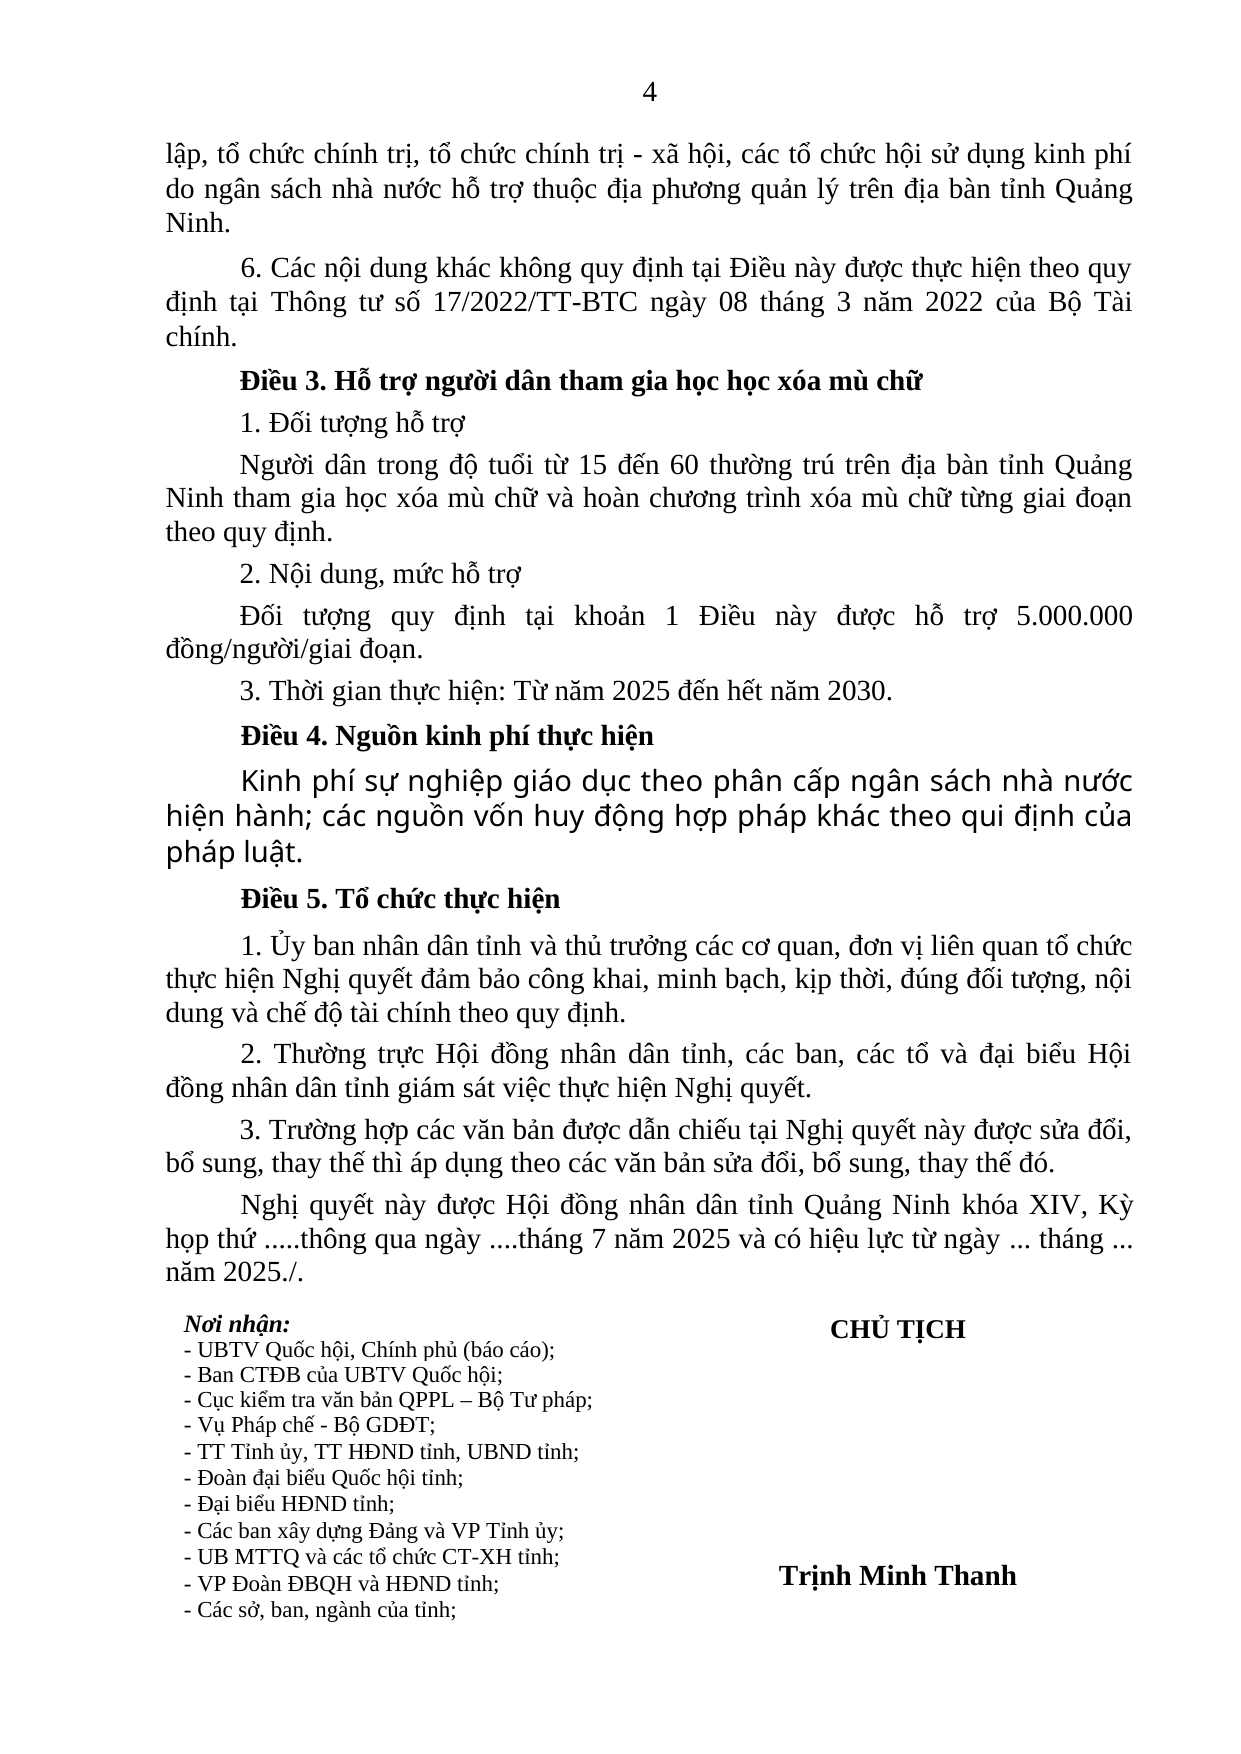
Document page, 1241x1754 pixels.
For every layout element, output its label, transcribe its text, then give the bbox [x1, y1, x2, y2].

text 6. Các nội dung khác không quy định tại Điều này được thực hiện theo quy định tại Thông tư số 17/2022/TT-BTC ngày 08 tháng 3 năm 2022 của Bộ Tài chính. [165, 250, 1134, 353]
text 3. Trường hợp các văn bản được dẫn chiếu tại Nghị quyết này được sửa đổi, bổ sung, thay thế thì áp dụng theo các văn bản sửa đổi, bổ sung, thay thế đó. [165, 1112, 1134, 1179]
text Điều 3. Hỗ trợ người dân tham gia học học xóa mù chữ [165, 363, 1134, 397]
text Đối tượng quy định tại khoản 1 Điều này được hỗ trợ 5.000.000 đồng/người/giai đoạn. [165, 598, 1134, 665]
text 3. Thời gian thực hiện: Từ năm 2025 đến hết năm 2030. [165, 673, 1134, 707]
text Nghị quyết này được Hội đồng nhân dân tỉnh Quảng Ninh khóa XIV, Kỳ họp thứ .....thông qua ngày ....tháng 7 năm 2025 và có hiệu lực từ ngày ... tháng ... năm 2025./. [165, 1187, 1134, 1288]
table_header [708, 1313, 1087, 1636]
text Điều 4. Nguồn kinh phí thực hiện [165, 717, 1134, 753]
text 1. Ủy ban nhân dân tỉnh và thủ trưởng các cơ quan, đơn vị liên quan tổ chức thực hiện Nghị quyết đảm bảo công khai, minh bạch, kịp thời, đúng đối tượng, nội dung và chế độ tài chính theo quy định. [165, 928, 1134, 1028]
text 2. Thường trực Hội đồng nhân dân tỉnh, các ban, các tổ và đại biểu Hội đồng nhân dân tỉnh giám sát việc thực hiện Nghị quyết. [165, 1037, 1134, 1104]
text Kinh phí sự nghiệp giáo dục theo phân cấp ngân sách nhà nước hiện hành; các nguồn vốn huy động hợp pháp khác theo qui định của pháp luật. [165, 763, 1134, 869]
text Người dân trong độ tuổi từ 15 đến 60 thường trú trên địa bàn tỉnh Quảng Ninh tham gia học xóa mù chữ và hoàn chương trình xóa mù chữ từng giai đoạn theo quy định. [165, 447, 1134, 548]
text Điều 5. Tổ chức thực hiện [165, 880, 1134, 915]
text 1. Đối tượng hỗ trợ [165, 405, 1134, 439]
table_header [173, 1313, 708, 1636]
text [165, 136, 1134, 239]
text 2. Nội dung, mức hỗ trợ [165, 556, 1134, 589]
